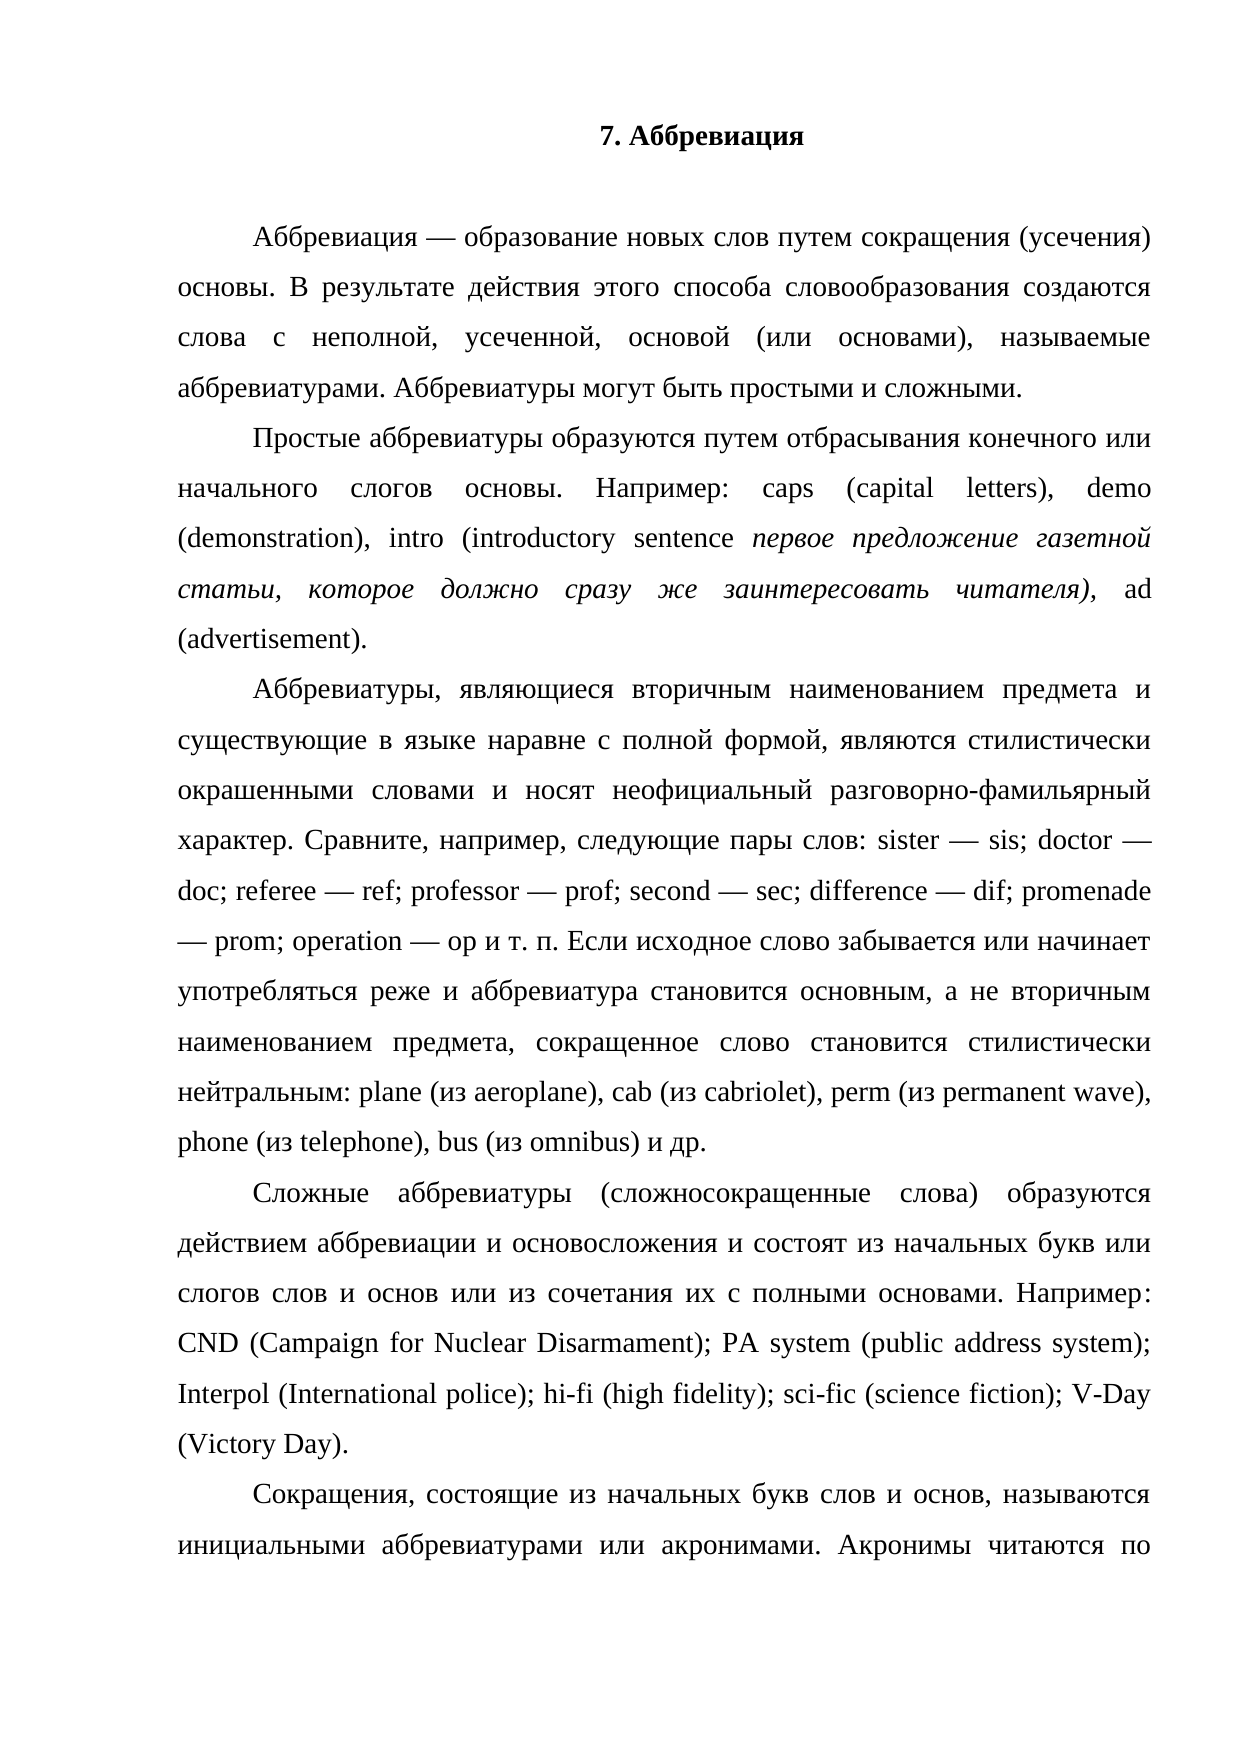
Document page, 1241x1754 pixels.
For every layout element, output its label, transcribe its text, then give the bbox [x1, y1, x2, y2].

text 7. Аббревиация [177, 118, 1152, 152]
text Простые аббревиатуры образуются путем отбрасывания конечного или начального слогов основы. Например: caps (capital letters), demo (demonstration), intro (introductory sentence первое предложение газетной статьи, которое должно сразу же заинтересовать читателя), ad (advertisement). [177, 420, 1152, 655]
text Аббревиация — образование новых слов путем сокращения (усечения) основы. В результате действия этого способа словообразования создаются слова с неполной, усеченной, основой (или основами), называемые аббревиатурами. Аббревиатуры могут быть простыми и сложными. [177, 219, 1152, 403]
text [177, 1477, 1152, 1560]
text Сложные аббревиатуры (сложносокращенные слова) образуются действием аббревиации и основосложения и состоят из начальных букв или слогов слов и основ или из сочетания их с полными основами. Например: CND (Campaign for Nuclear Disarmament); PA system (public address system); Interpol (International police); hi-fi (high fidelity); sci-fic (science fiction); V-Day (Victory Day). [177, 1175, 1152, 1460]
text Аббревиатуры, являющиеся вторичным наименованием предмета и существующие в языке наравне с полной формой, являются стилистически окрашенными словами и носят неофициальный разговорно-фамильярный характер. Сравните, например, следующие пары слов: sister — sis; doctor — doc; referee — ref; professor — prof; second — sec; difference — dif; promenade — prom; operation — op и т. п. Если исходное слово забывается или начинает употребляться реже и аббревиатура становится основным, а не вторичным наименованием предмета, сокращенное слово становится стилистически нейтральным: plane (из aeroplane), cab (из cabriolet), perm (из permanent wave), phone (из telephone), bus (из omnibus) и др. [177, 672, 1152, 1158]
